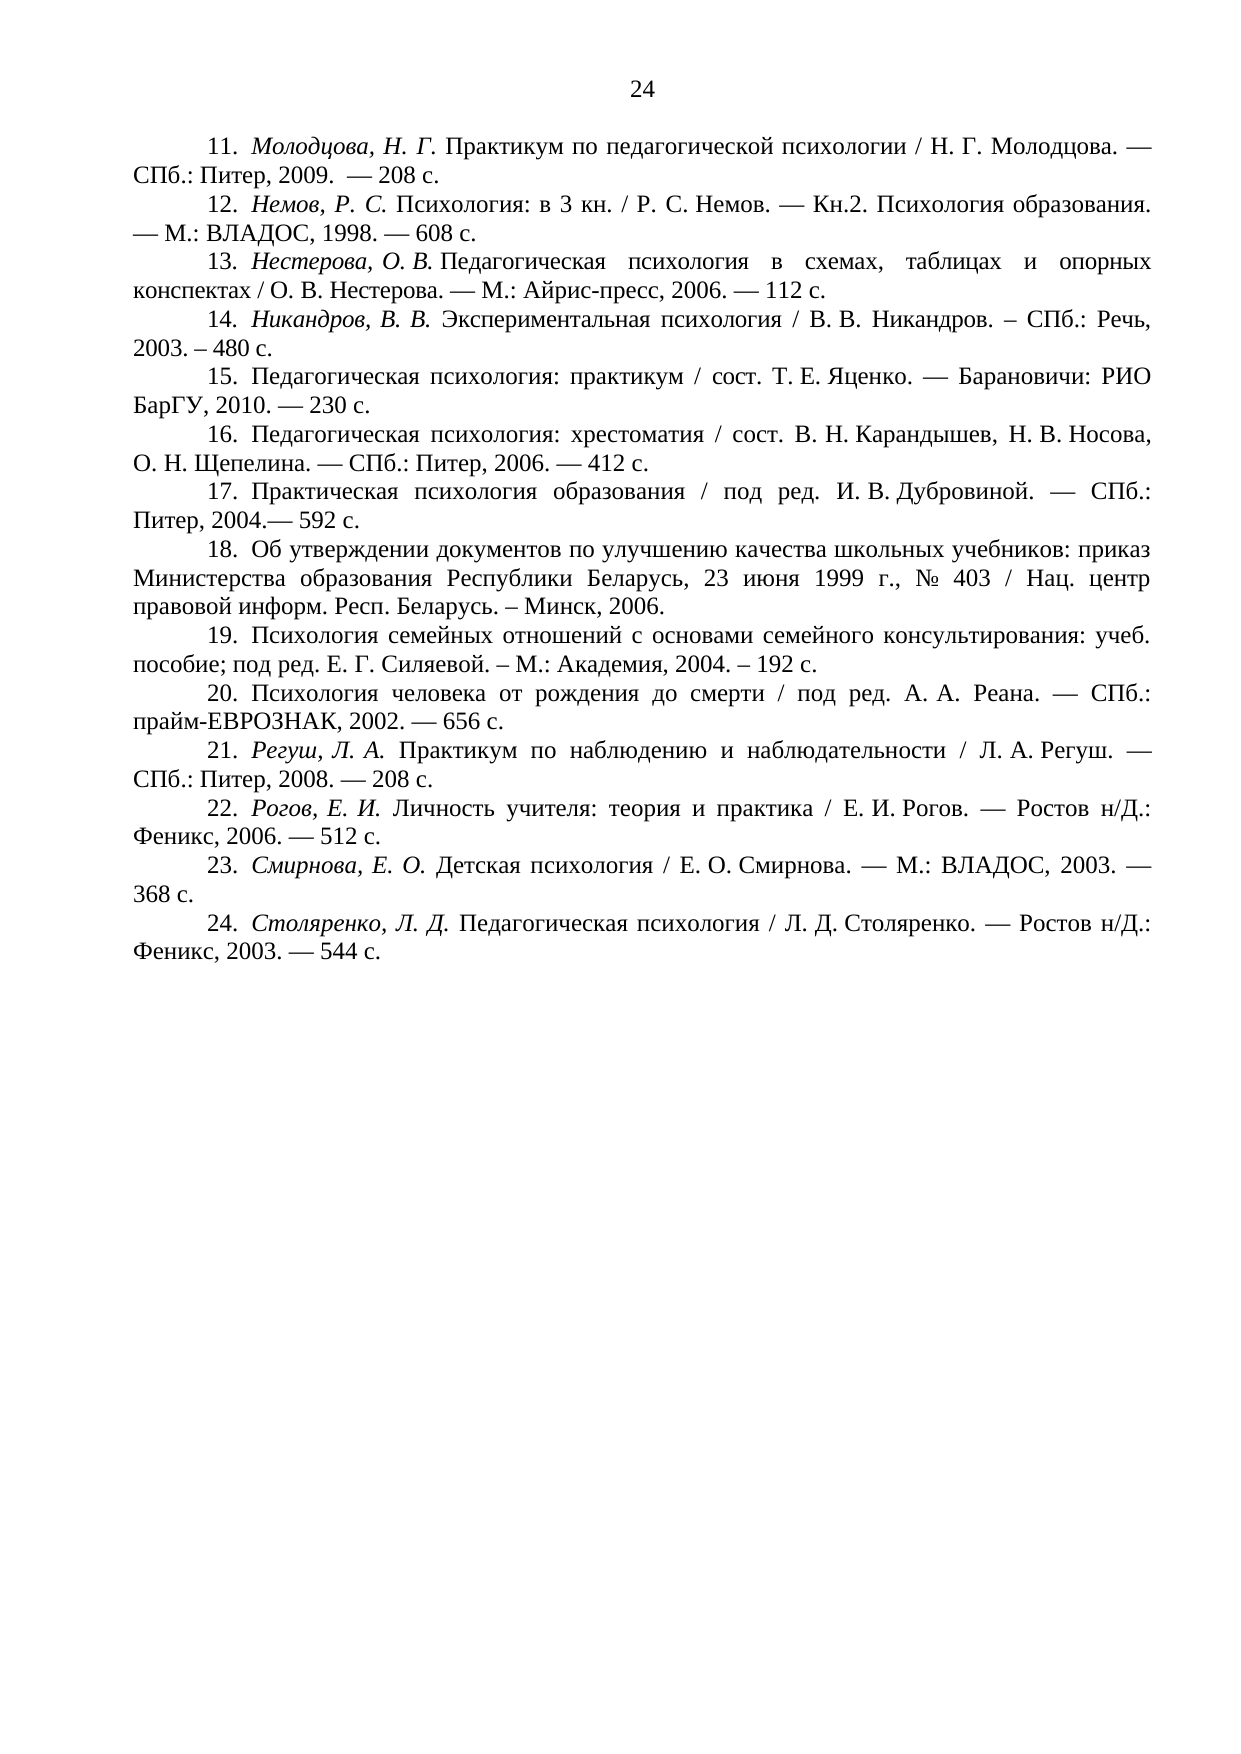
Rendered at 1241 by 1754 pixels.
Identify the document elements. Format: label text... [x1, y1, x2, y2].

list Молодцова, Н. Г. Практикум по педагогической психологии / Н. Г. Молодцова. — СПб.: Питер, 2009. — 208 с. [133, 131, 1152, 189]
list Психология человека от рождения до смерти / под ред. А. А. Реана. — СПб.: прайм-ЕВРОЗНАК, 2002. — 656 с. [133, 678, 1152, 735]
list Смирнова, Е. О. Детская психология / Е. О. Смирнова. — М.: ВЛАДОС, 2003. — 368 с. [133, 850, 1152, 908]
list Об утверждении документов по улучшению качества школьных учебников: приказ Министерства образования Республики Беларусь, 23 июня 1999 г., № 403 / Нац. центр правовой информ. Респ. Беларусь. – Минск, 2006. [133, 534, 1152, 620]
list Психология семейных отношений с основами семейного консультирования: учеб. пособие; под ред. Е. Г. Силяевой. – М.: Академия, 2004. – 192 с. [133, 620, 1152, 678]
list Регуш, Л. А. Практикум по наблюдению и наблюдательности / Л. А. Регуш. — СПб.: Питер, 2008. — 208 с. [133, 735, 1152, 793]
list Столяренко, Л. Д. Педагогическая психология / Л. Д. Столяренко. — Ростов н/Д.: Феникс, 2003. — 544 с. [133, 908, 1152, 965]
list Педагогическая психология: практикум / сост. Т. Е. Яценко. — Барановичи: РИО БарГУ, 2010. — 230 с. [133, 361, 1152, 419]
list Нестерова, О. В. Педагогическая психология в схемах, таблицах и опорных конспектах / О. В. Нестерова. — М.: Айрис-пресс, 2006. — 112 с. [133, 246, 1152, 304]
list Педагогическая психология: хрестоматия / сост. В. Н. Карандышев, Н. В. Носова, О. Н. Щепелина. — СПб.: Питер, 2006. — 412 с. [133, 419, 1152, 476]
list Практическая психология образования / под ред. И. В. Дубровиной. — СПб.: Питер, 2004.— 592 с. [133, 476, 1152, 534]
list Немов, Р. С. Психология: в 3 кн. / Р. С. Немов. — Кн.2. Психология образования. — М.: ВЛАДОС, 1998. — 608 с. [133, 189, 1152, 246]
list Никандров, В. В. Экспериментальная психология / В. В. Никандров. – СПб.: Речь, 2003. – 480 с. [133, 304, 1152, 361]
list Рогов, Е. И. Личность учителя: теория и практика / Е. И. Рогов. — Ростов н/Д.: Феникс, 2006. — 512 с. [133, 793, 1152, 850]
